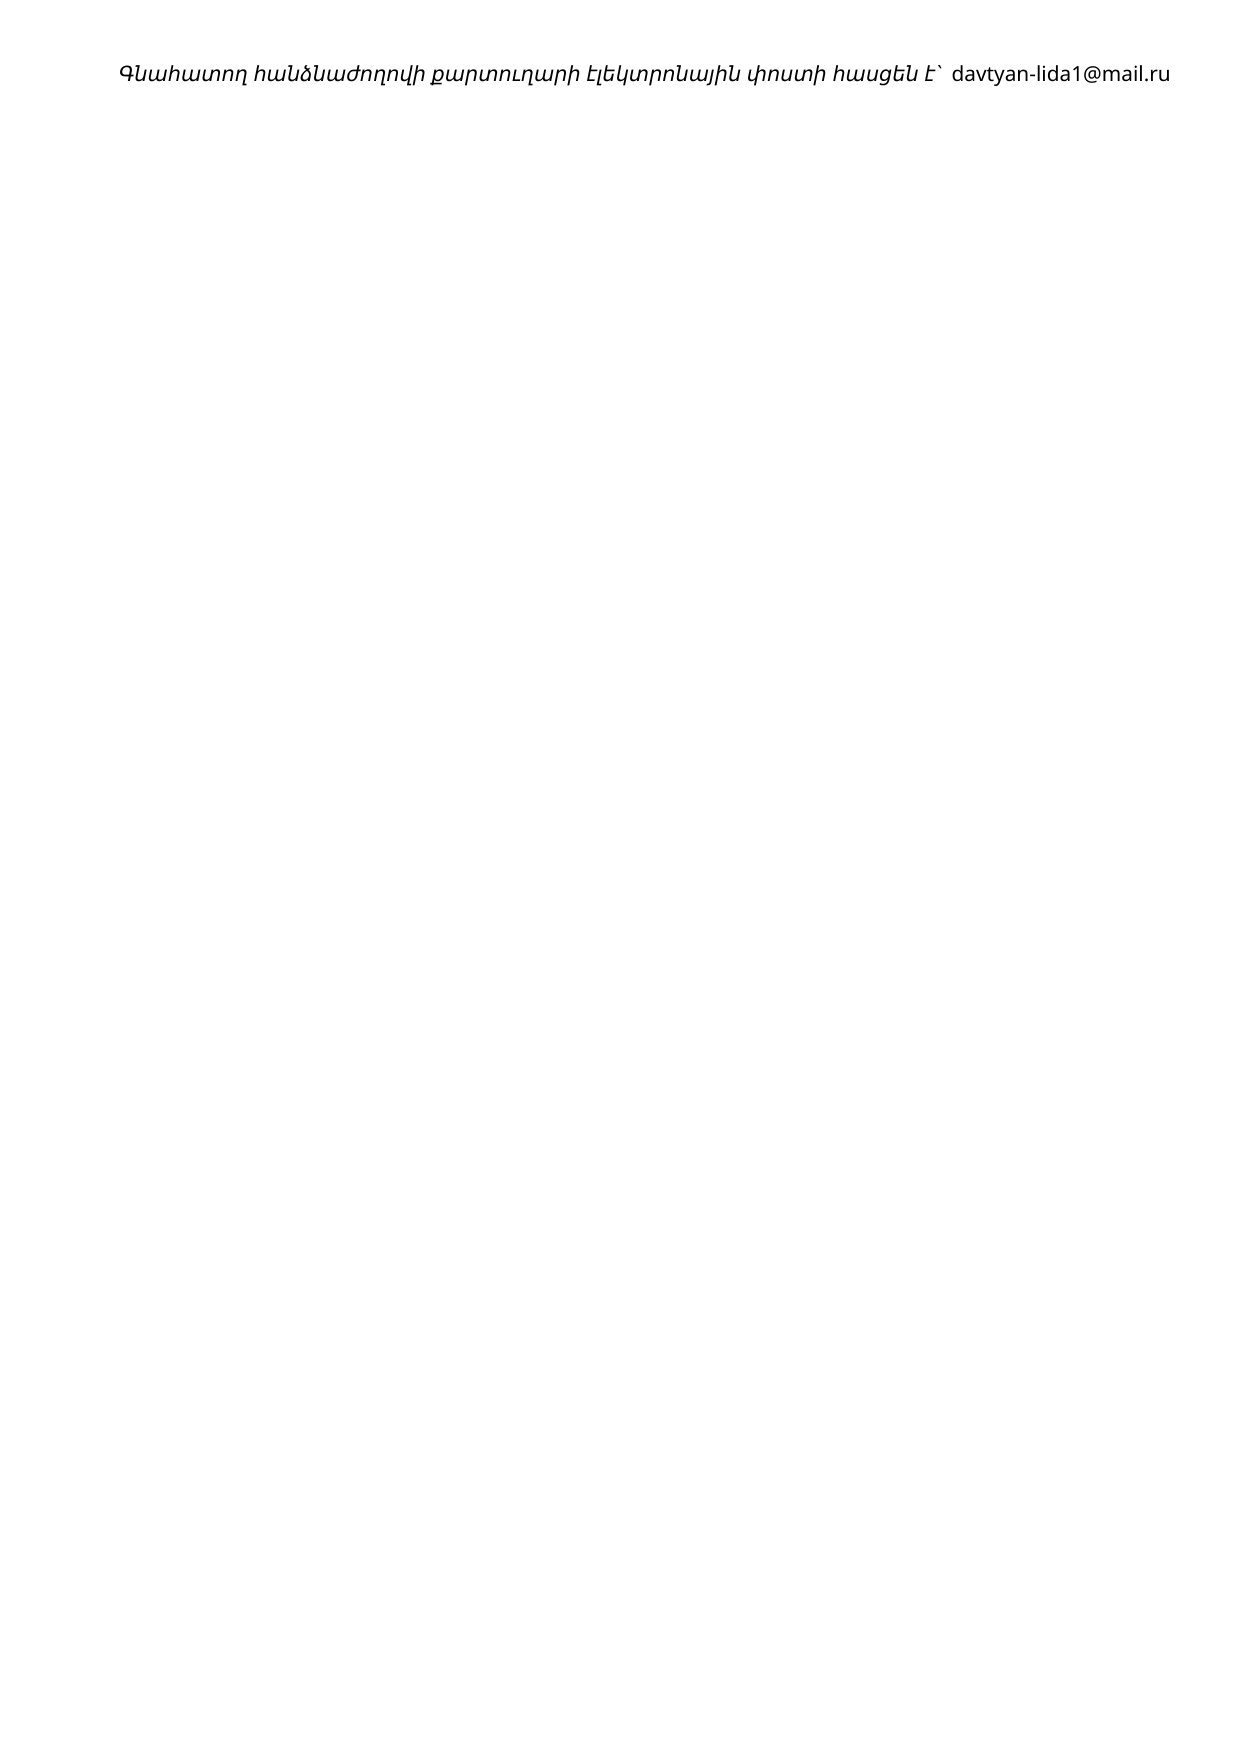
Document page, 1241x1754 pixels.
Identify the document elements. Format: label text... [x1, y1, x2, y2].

text Գնահատող հանձնաժողովի քարտուղարի էլեկտրոնային փոստի հասցեն է` davtyan-lida1@mail.ru [118, 59, 1171, 88]
